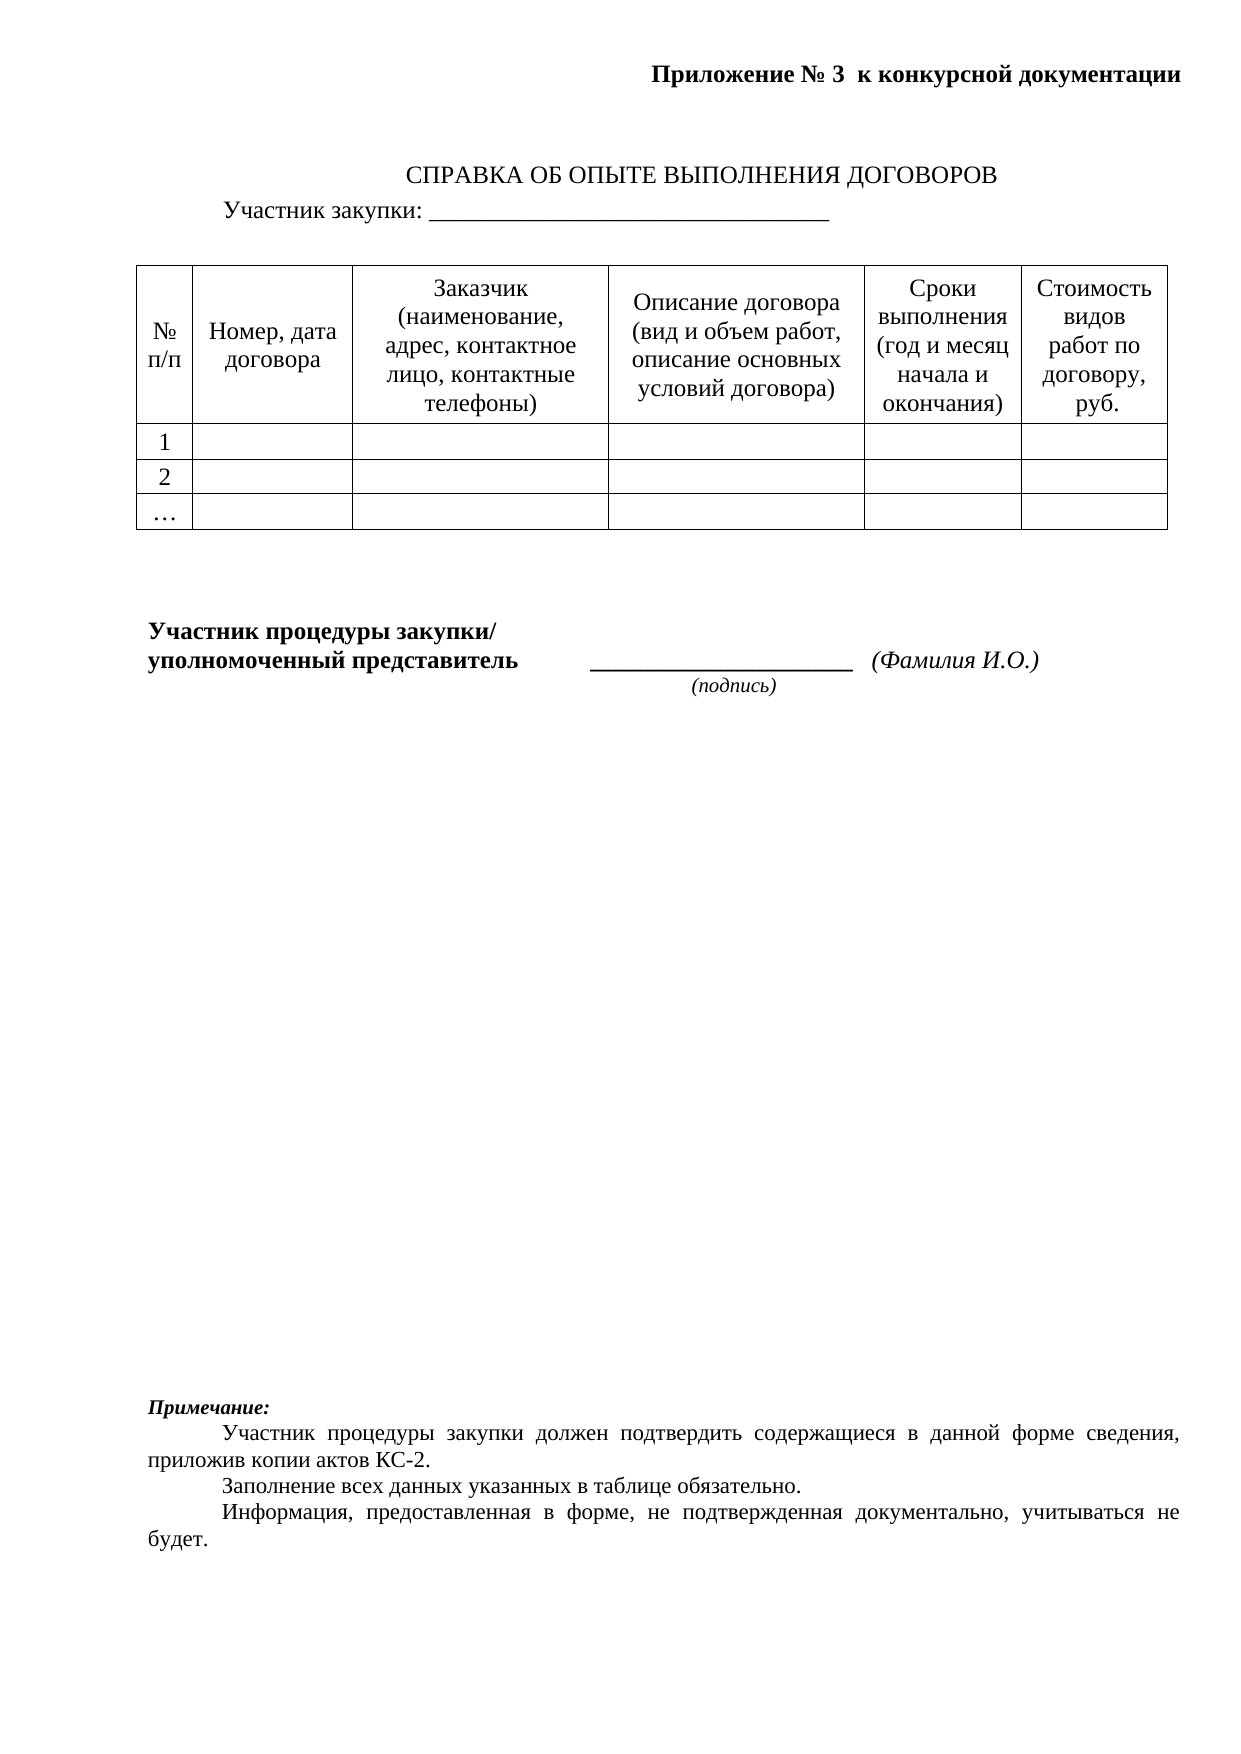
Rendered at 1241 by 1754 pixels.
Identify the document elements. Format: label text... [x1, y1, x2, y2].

table_cell 1 [137, 424, 192, 459]
text Участник процедуры закупки/ [148, 616, 1181, 645]
table_cell [865, 424, 1021, 459]
text Примечание: [148, 1395, 1181, 1419]
table_cell [193, 494, 352, 529]
table_cell [353, 460, 608, 493]
table_cell [865, 494, 1021, 529]
table_cell [609, 494, 864, 529]
table_cell [609, 460, 864, 493]
table_header Номер, дата договора [193, 266, 352, 423]
table_header № п/п [137, 266, 192, 423]
table_header Сроки выполнения (год и месяц начала и окончания) [865, 266, 1021, 423]
table_cell [193, 460, 352, 493]
text Информация, предоставленная в форме, не подтвержденная документально, учитываться не будет. [148, 1498, 1181, 1551]
table_cell [865, 460, 1021, 493]
table_header Описание договора (вид и объем работ, описание основных условий договора) [609, 266, 864, 423]
text Заполнение всех данных указанных в таблице обязательно. [148, 1472, 1181, 1498]
table_cell [193, 424, 352, 459]
table_cell [609, 424, 864, 459]
table_cell 2 [137, 460, 192, 493]
text уполномоченный представитель _____________________ (Фамилия И.О.) [148, 645, 1181, 673]
table_cell [353, 424, 608, 459]
text Участник закупки: ________________________________ [148, 196, 1181, 224]
text СПРАВКА ОБ ОПЫТЕ ВЫПОЛНЕНИЯ ДОГОВОРОВ [148, 160, 1181, 188]
table_cell [1022, 460, 1167, 493]
table_cell [353, 494, 608, 529]
table_cell [1022, 494, 1167, 529]
table_header Заказчик (наименование, адрес, контактное лицо, контактные телефоны) [353, 266, 608, 423]
table_cell [1022, 424, 1167, 459]
text (подпись) [148, 673, 1181, 697]
text Приложение № 3 к конкурсной документации [148, 59, 1181, 88]
text Участник процедуры закупки должен подтвердить содержащиеся в данной форме сведения, приложив копии актов КС-2. [148, 1419, 1181, 1472]
table_cell … [137, 494, 192, 529]
table_header Стоимость видов работ по договору, руб. [1022, 266, 1167, 423]
